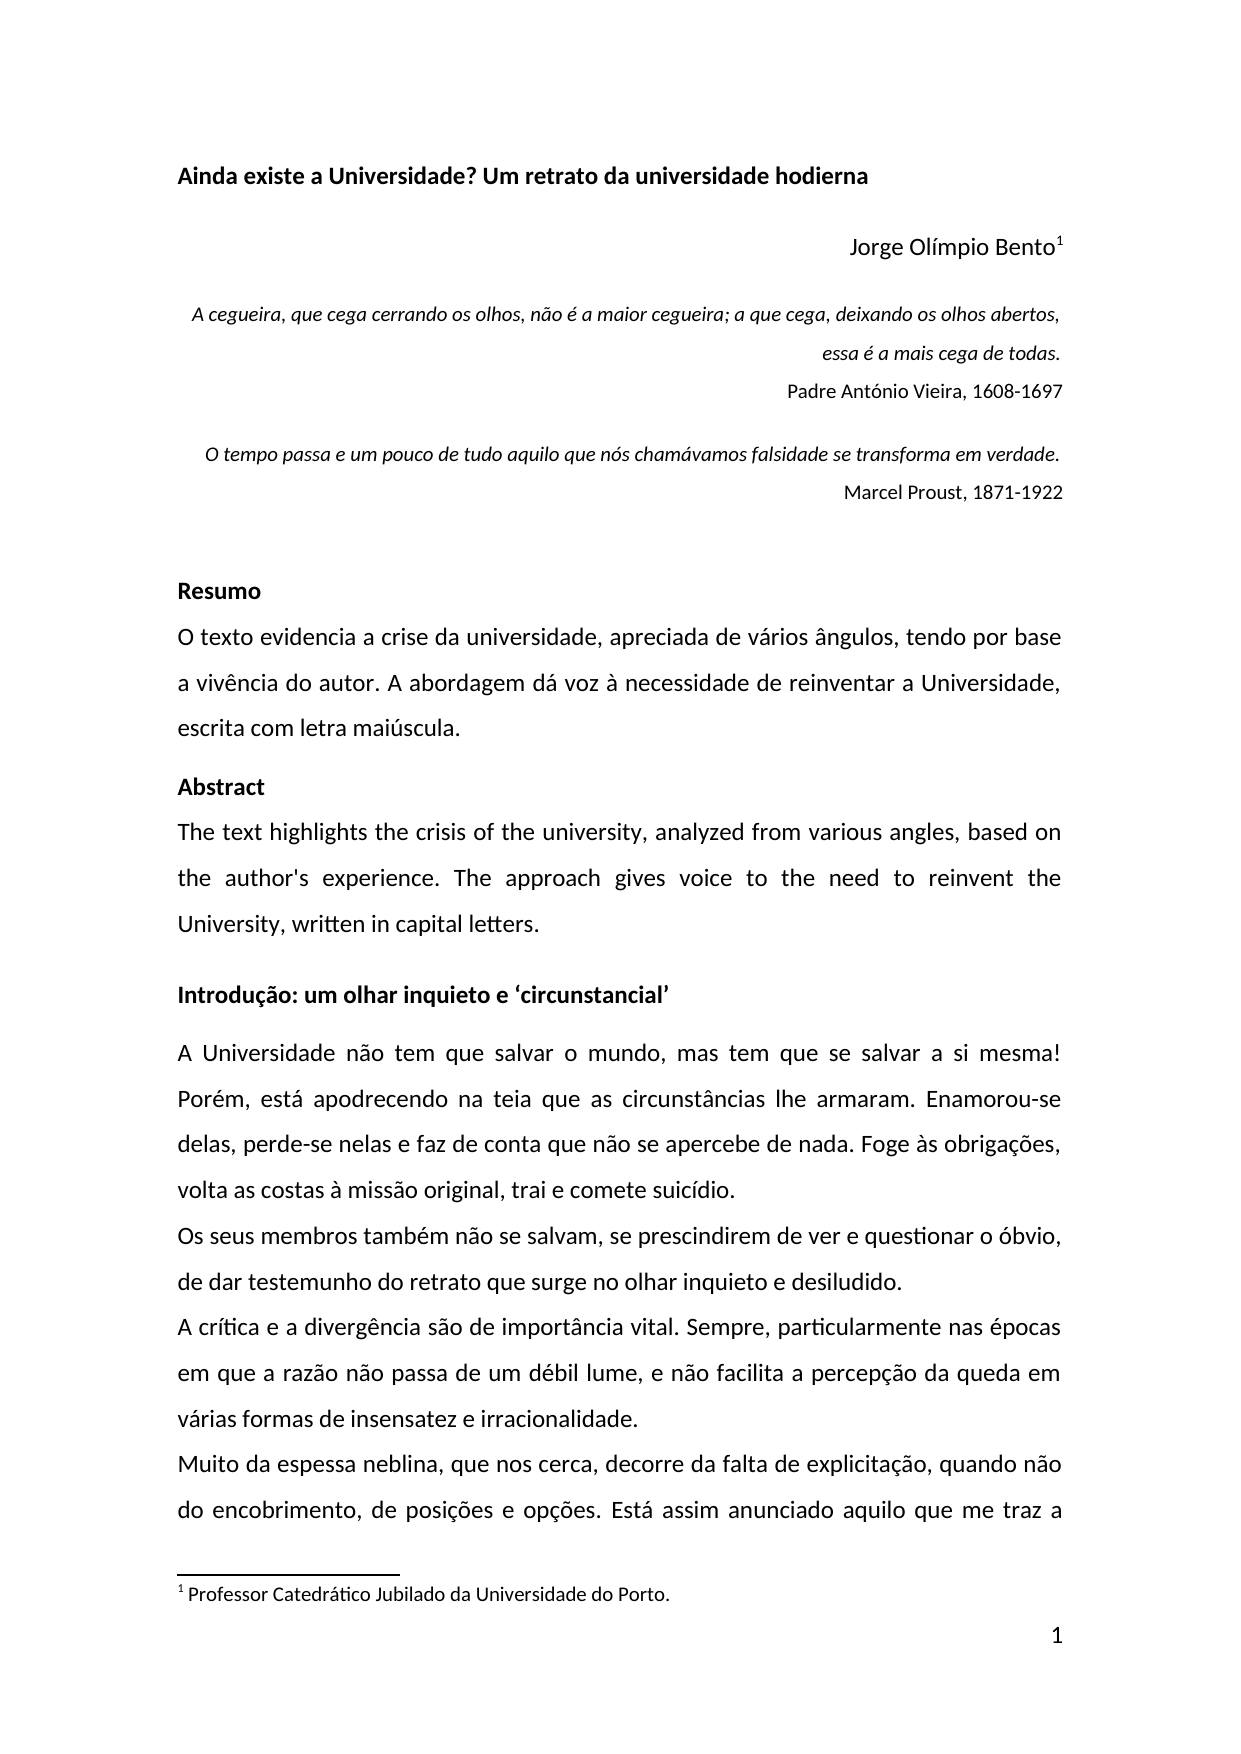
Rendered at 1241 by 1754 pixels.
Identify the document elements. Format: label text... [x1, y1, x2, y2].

text Os seus membros também não se salvam, se prescindirem de ver e questionar o óbvio, de dar testemunho do retrato que surge no olhar inquieto e desiludido. [177, 1220, 1063, 1296]
text Padre António Vieira, 1608-1697 [177, 378, 1063, 403]
text Jorge Olímpio Bento [177, 231, 1063, 261]
text Introdução: um olhar inquieto e ‘circunstancial’ [177, 979, 1063, 1009]
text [177, 1448, 1063, 1525]
text Marcel Proust, 1871-1922 [177, 479, 1063, 504]
text Resumo [177, 575, 1063, 606]
text A crítica e a divergência são de importância vital. Sempre, particularmente nas épocas em que a razão não passa de um débil lume, e não facilita a percepção da queda em várias formas de insensatez e irracionalidade. [177, 1311, 1063, 1433]
text O tempo passa e um pouco de tudo aquilo que nós chamávamos falsidade se transforma em verdade. [177, 441, 1063, 466]
text O texto evidencia a crise da universidade, apreciada de vários ângulos, tendo por base a vivência do autor. A abordagem dá voz à necessidade de reinventar a Universidade, escrita com letra maiúscula. [177, 621, 1063, 743]
text Ainda existe a Universidade? Um retrato da universidade hodierna [177, 160, 1063, 191]
text The text highlights the crisis of the university, analyzed from various angles, based on the author's experience. The approach gives voice to the need to reinvent the University, written in capital letters. [177, 817, 1063, 938]
text A cegueira, que cega cerrando os olhos, não é a maior cegueira; a que cega, deixando os olhos abertos, essa é a mais cega de todas. [177, 302, 1063, 365]
text Abstract [177, 771, 1063, 801]
text A Universidade não tem que salvar o mundo, mas tem que se salvar a si mesma! Porém, está apodrecendo na teia que as circunstâncias lhe armaram. Enamorou-se delas, perde-se nelas e faz de conta que não se apercebe de nada. Foge às obrigações, volta as costas à missão original, trai e comete suicídio. [177, 1037, 1063, 1205]
